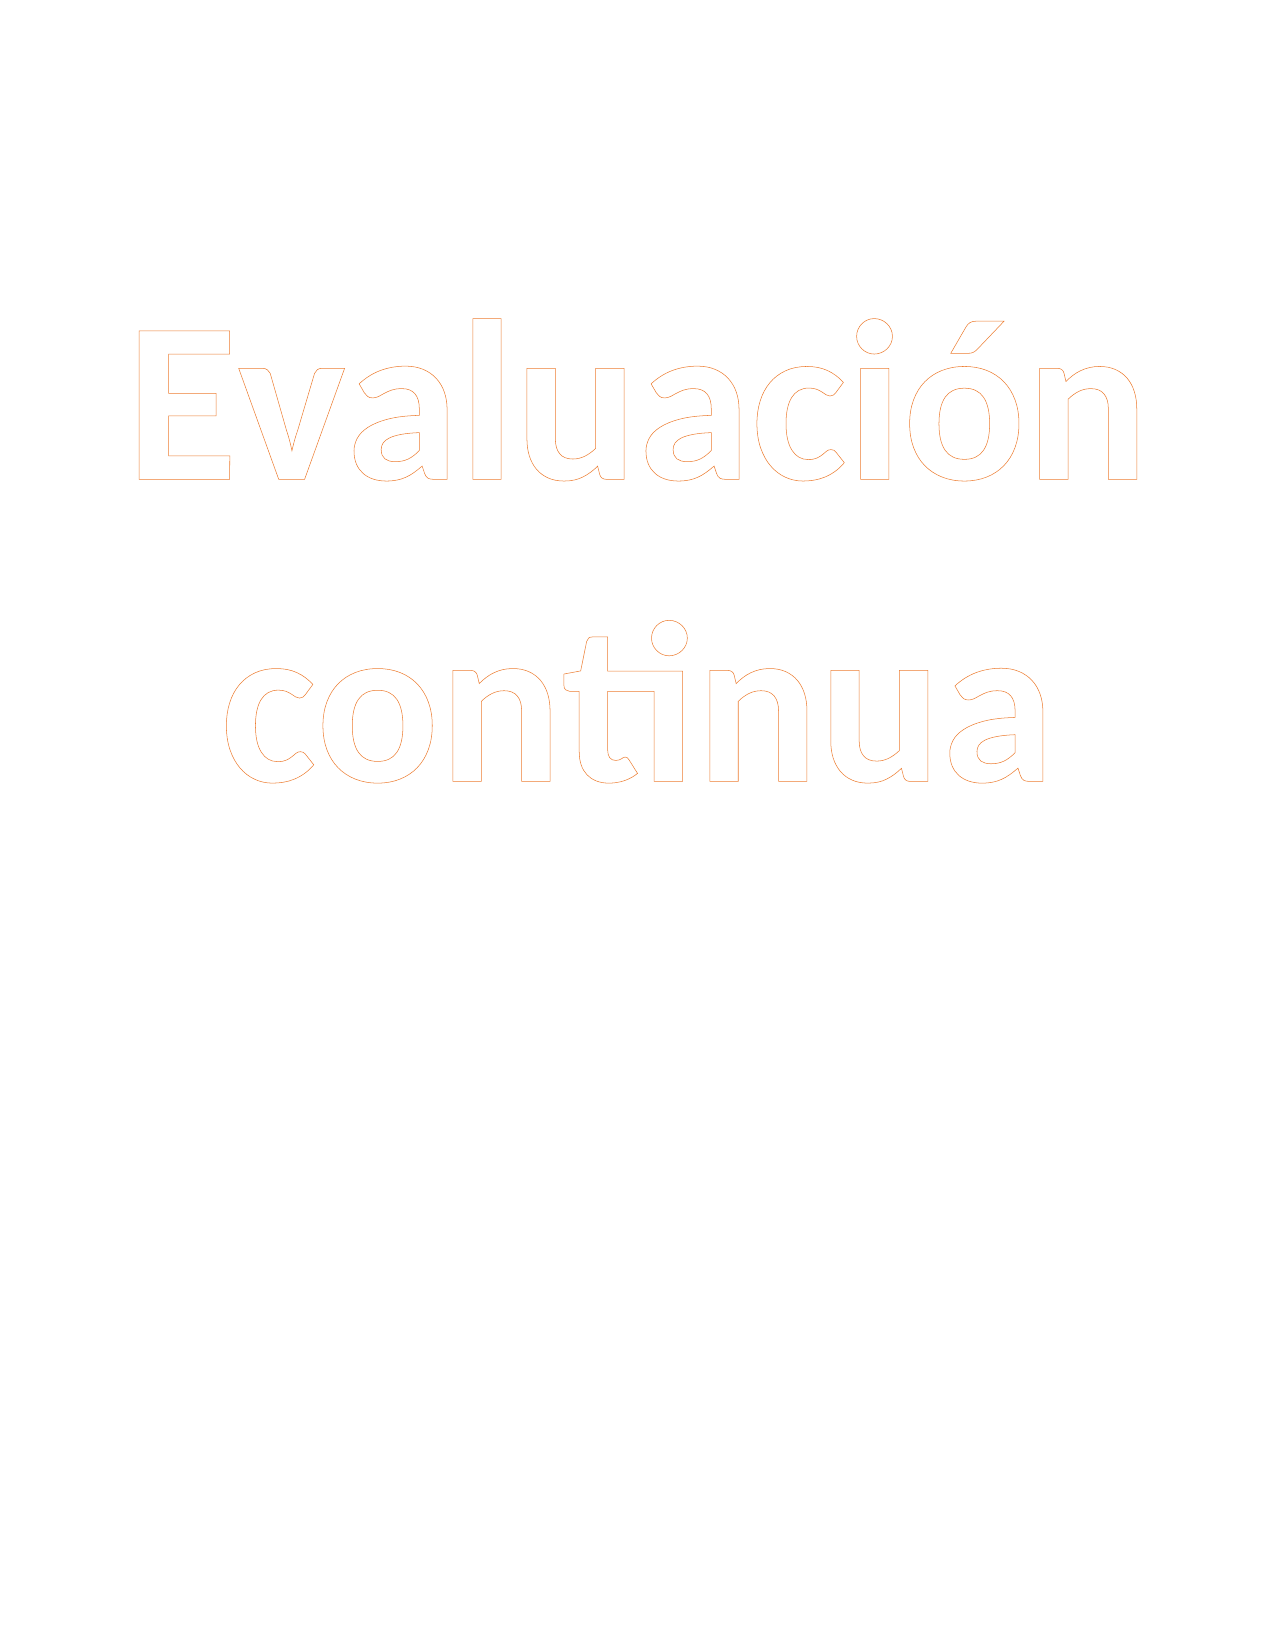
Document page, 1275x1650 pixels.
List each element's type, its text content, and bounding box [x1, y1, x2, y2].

text Evaluación continua [75, 257, 1200, 839]
